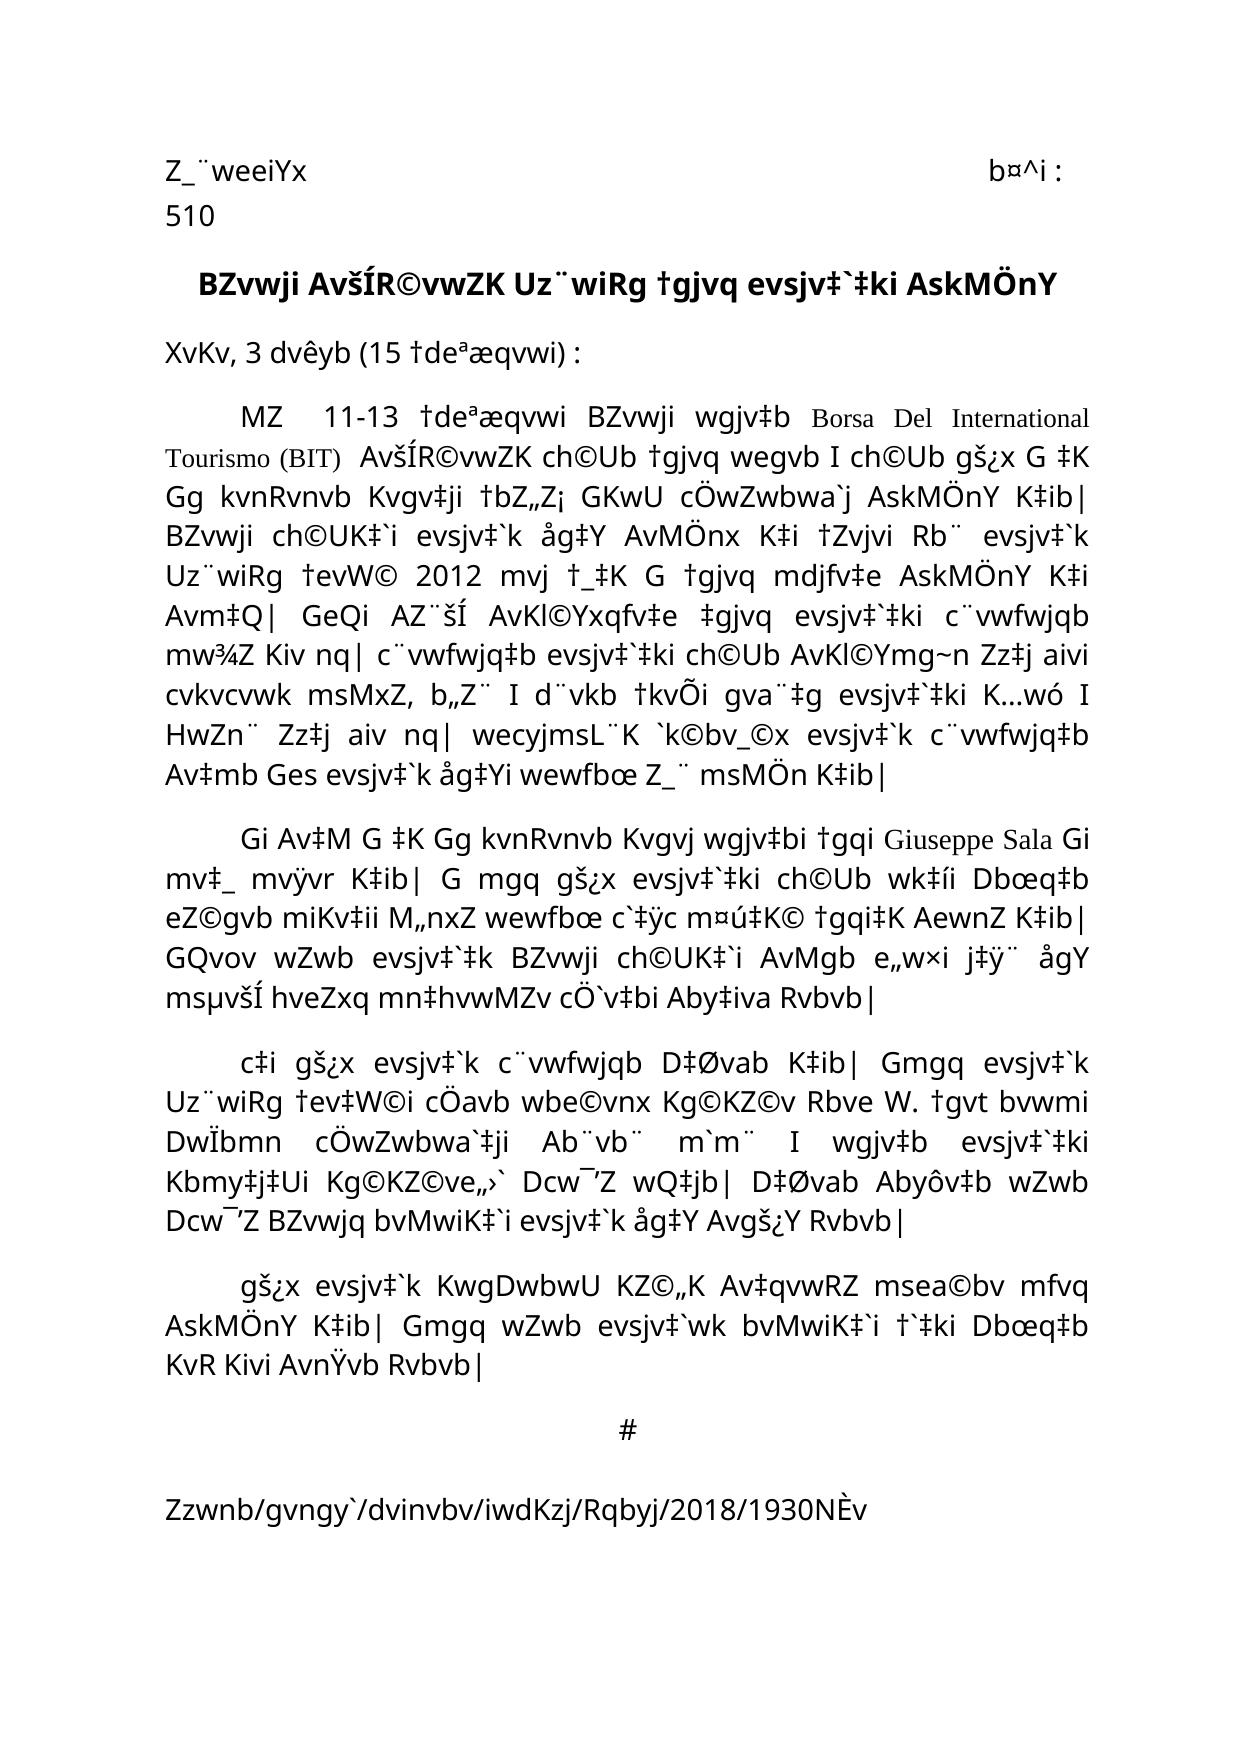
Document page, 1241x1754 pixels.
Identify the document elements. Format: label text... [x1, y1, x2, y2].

text Gi Av‡M G ‡K Gg kvnRvnvb Kvgvj wgjv‡bi †gqi Giuseppe Sala Gi mv‡_ mvÿvr K‡ib| G mgq gš¿x evsjv‡`‡ki ch©Ub wk‡íi Dbœq‡b eZ©gvb miKv‡ii M„nxZ wewfbœ c`‡ÿc m¤ú‡K© †gqi‡K AewnZ K‡ib| GQvov wZwb evsjv‡`‡k BZvwji ch©UK‡`i AvMgb e„w×i j‡ÿ¨ ågY msµvšÍ hveZxq mn‡hvwMZv cÖ`v‡bi Aby‡iva Rvbvb| [165, 818, 1090, 1017]
text gš¿x evsjv‡`k KwgDwbwU KZ©„K Av‡qvwRZ msea©bv mfvq AskMÖnY K‡ib| Gmgq wZwb evsjv‡`wk bvMwiK‡`i †`‡ki Dbœq‡b KvR Kivi AvnŸvb Rvbvb| [165, 1265, 1090, 1384]
text Zzwnb/gvngy`/dvinvbv/iwdKzj/Rqbyj/2018/1930NÈv [165, 1489, 1090, 1528]
text XvKv, 3 dvêyb (15 †deªæqvwi) : [165, 332, 1090, 372]
text BZvwji AvšÍR©vwZK Uz¨wiRg †gjvq evsjv‡`‡ki AskMÖnY [165, 262, 1090, 305]
text # [165, 1409, 1090, 1449]
text Z_¨weeiYx b¤^i : 510 [165, 150, 1090, 235]
text MZ 11-13 †deªæqvwi BZvwji wgjv‡b Borsa Del International Tourismo (BIT) AvšÍR©vwZK ch©Ub †gjvq wegvb I ch©Ub gš¿x G ‡K Gg kvnRvnvb Kvgv‡ji †bZ„Z¡ GKwU cÖwZwbwa`j AskMÖnY K‡ib| BZvwji ch©UK‡`i evsjv‡`k åg‡Y AvMÖnx K‡i †Zvjvi Rb¨ evsjv‡`k Uz¨wiRg †evW© 2012 mvj †_‡K G †gjvq mdjfv‡e AskMÖnY K‡i Avm‡Q| GeQi AZ¨šÍ AvKl©Yxqfv‡e ‡gjvq evsjv‡`‡ki c¨vwfwjqb mw¾Z Kiv nq| c¨vwfwjq‡b evsjv‡`‡ki ch©Ub AvKl©Ymg~n Zz‡j aivi cvkvcvwk msMxZ, b„Z¨ I d¨vkb †kvÕi gva¨‡g evsjv‡`‡ki K…wó I HwZn¨ Zz‡j aiv nq| wecyjmsL¨K `k©bv_©x evsjv‡`k c¨vwfwjq‡b Av‡mb Ges evsjv‡`k åg‡Yi wewfbœ Z_¨ msMÖn K‡ib| [165, 397, 1090, 793]
text c‡i gš¿x evsjv‡`k c¨vwfwjqb D‡Øvab K‡ib| Gmgq evsjv‡`k Uz¨wiRg †ev‡W©i cÖavb wbe©vnx Kg©KZ©v Rbve W. †gvt bvwmi DwÏbmn cÖwZwbwa`‡ji Ab¨vb¨ m`m¨ I wgjv‡b evsjv‡`‡ki Kbmy‡j‡Ui Kg©KZ©ve„›` Dcw¯’Z wQ‡jb| D‡Øvab Abyôv‡b wZwb Dcw¯’Z BZvwjq bvMwiK‡`i evsjv‡`k åg‡Y Avgš¿Y Rvbvb| [165, 1042, 1090, 1240]
